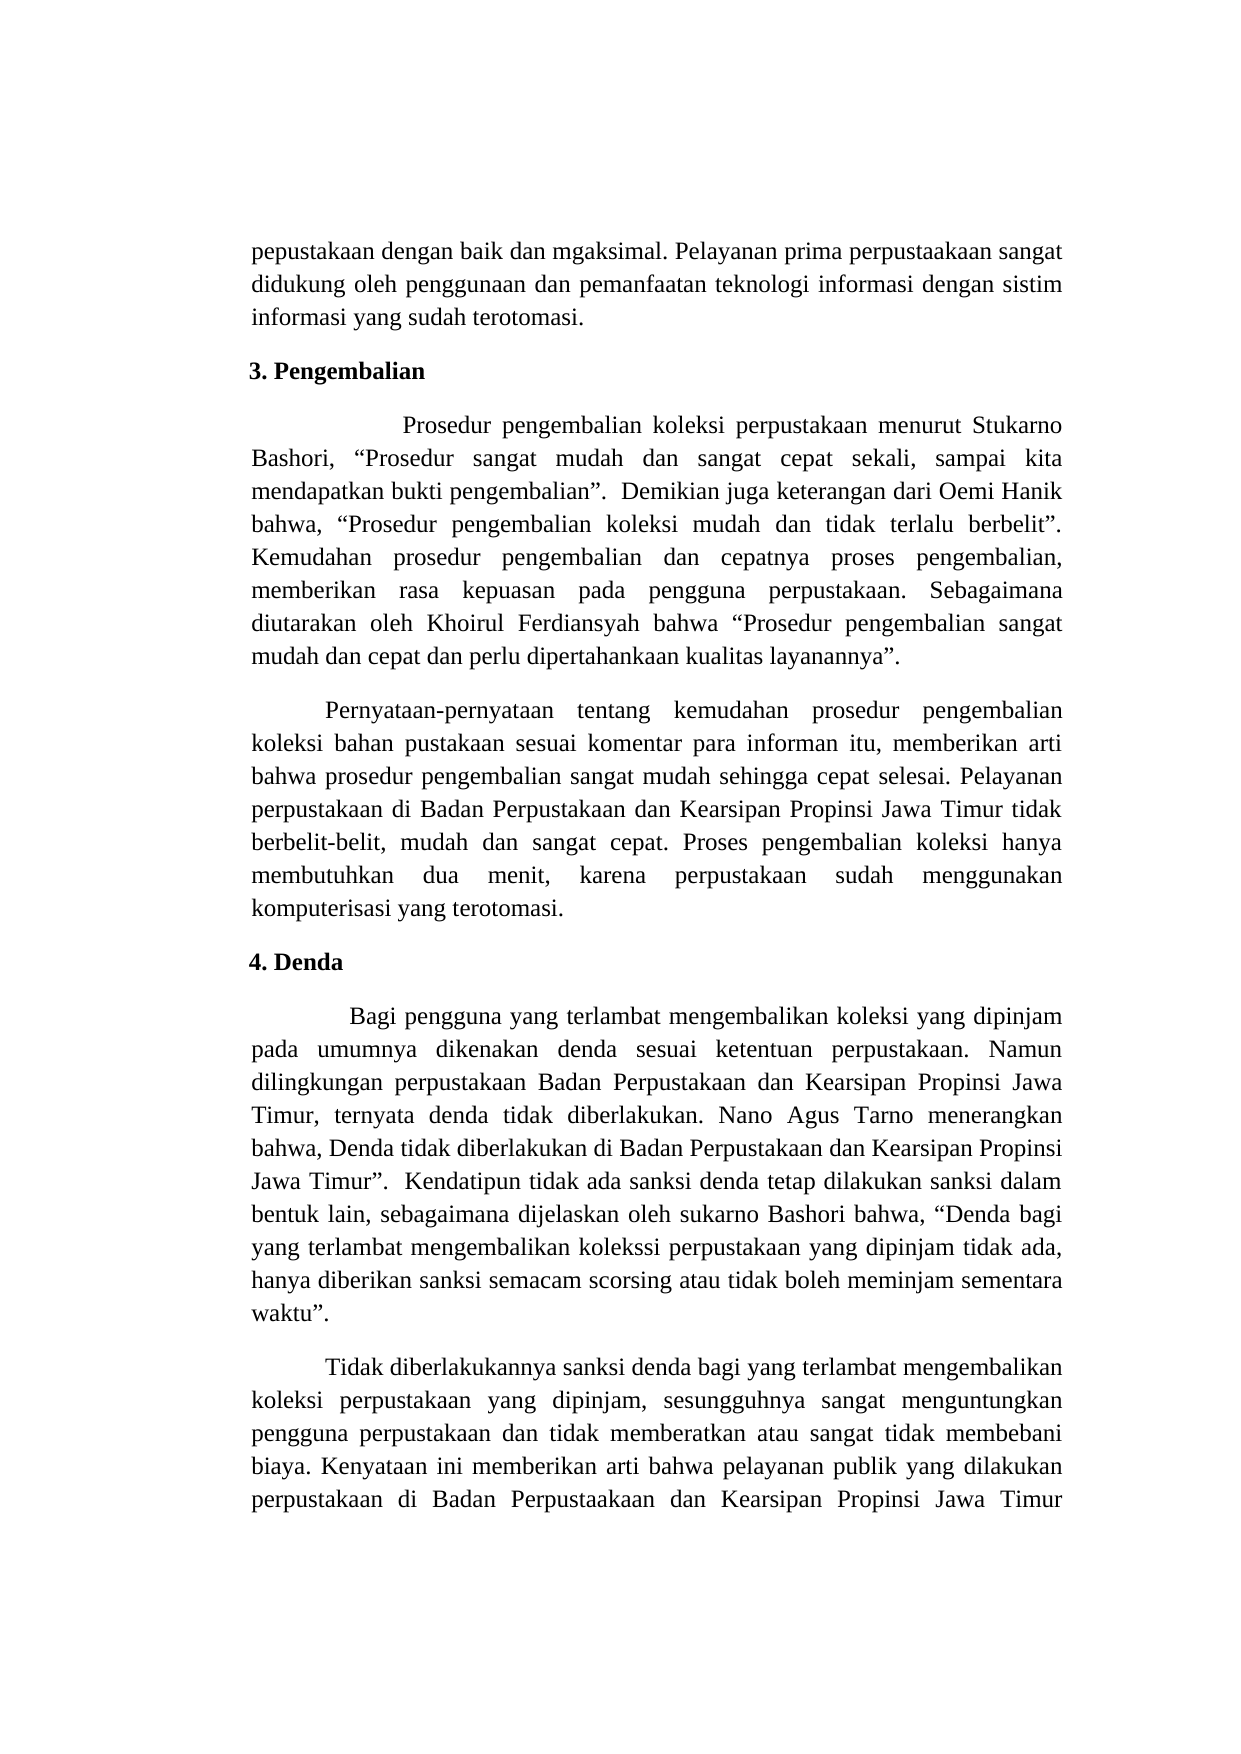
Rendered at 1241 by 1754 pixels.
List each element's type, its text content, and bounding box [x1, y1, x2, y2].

text 3. Pengembalian [236, 356, 1063, 385]
text 4. Denda [236, 947, 1063, 976]
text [251, 1352, 1063, 1513]
text Pernyataan-pernyataan tentang kemudahan prosedur pengembalian koleksi bahan pustakaan sesuai komentar para informan itu, memberikan arti bahwa prosedur pengembalian sangat mudah sehingga cepat selesai. Pelayanan perpustakaan di Badan Perpustakaan dan Kearsipan Propinsi Jawa Timur tidak berbelit-belit, mudah dan sangat cepat. Proses pengembalian koleksi hanya membutuhkan dua menit, karena perpustakaan sudah menggunakan komputerisasi yang terotomasi. [251, 695, 1063, 922]
text Prosedur pengembalian koleksi perpustakaan menurut Stukarno Bashori, “Prosedur sangat mudah dan sangat cepat sekali, sampai kita mendapatkan bukti pengembalian”. Demikian juga keterangan dari Oemi Hanik bahwa, “Prosedur pengembalian koleksi mudah dan tidak terlalu berbelit”. Kemudahan prosedur pengembalian dan cepatnya proses pengembalian, memberikan rasa kepuasan pada pengguna perpustakaan. Sebagaimana diutarakan oleh Khoirul Ferdiansyah bahwa “Prosedur pengembalian sangat mudah dan cepat dan perlu dipertahankaan kualitas layanannya”. [251, 410, 1063, 670]
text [251, 236, 1063, 331]
text Bagi pengguna yang terlambat mengembalikan koleksi yang dipinjam pada umumnya dikenakan denda sesuai ketentuan perpustakaan. Namun dilingkungan perpustakaan Badan Perpustakaan dan Kearsipan Propinsi Jawa Timur, ternyata denda tidak diberlakukan. Nano Agus Tarno menerangkan bahwa, Denda tidak diberlakukan di Badan Perpustakaan dan Kearsipan Propinsi Jawa Timur”. Kendatipun tidak ada sanksi denda tetap dilakukan sanksi dalam bentuk lain, sebagaimana dijelaskan oleh sukarno Bashori bahwa, “Denda bagi yang terlambat mengembalikan kolekssi perpustakaan yang dipinjam tidak ada, hanya diberikan sanksi semacam scorsing atau tidak boleh meminjam sementara waktu”. [251, 1001, 1063, 1327]
